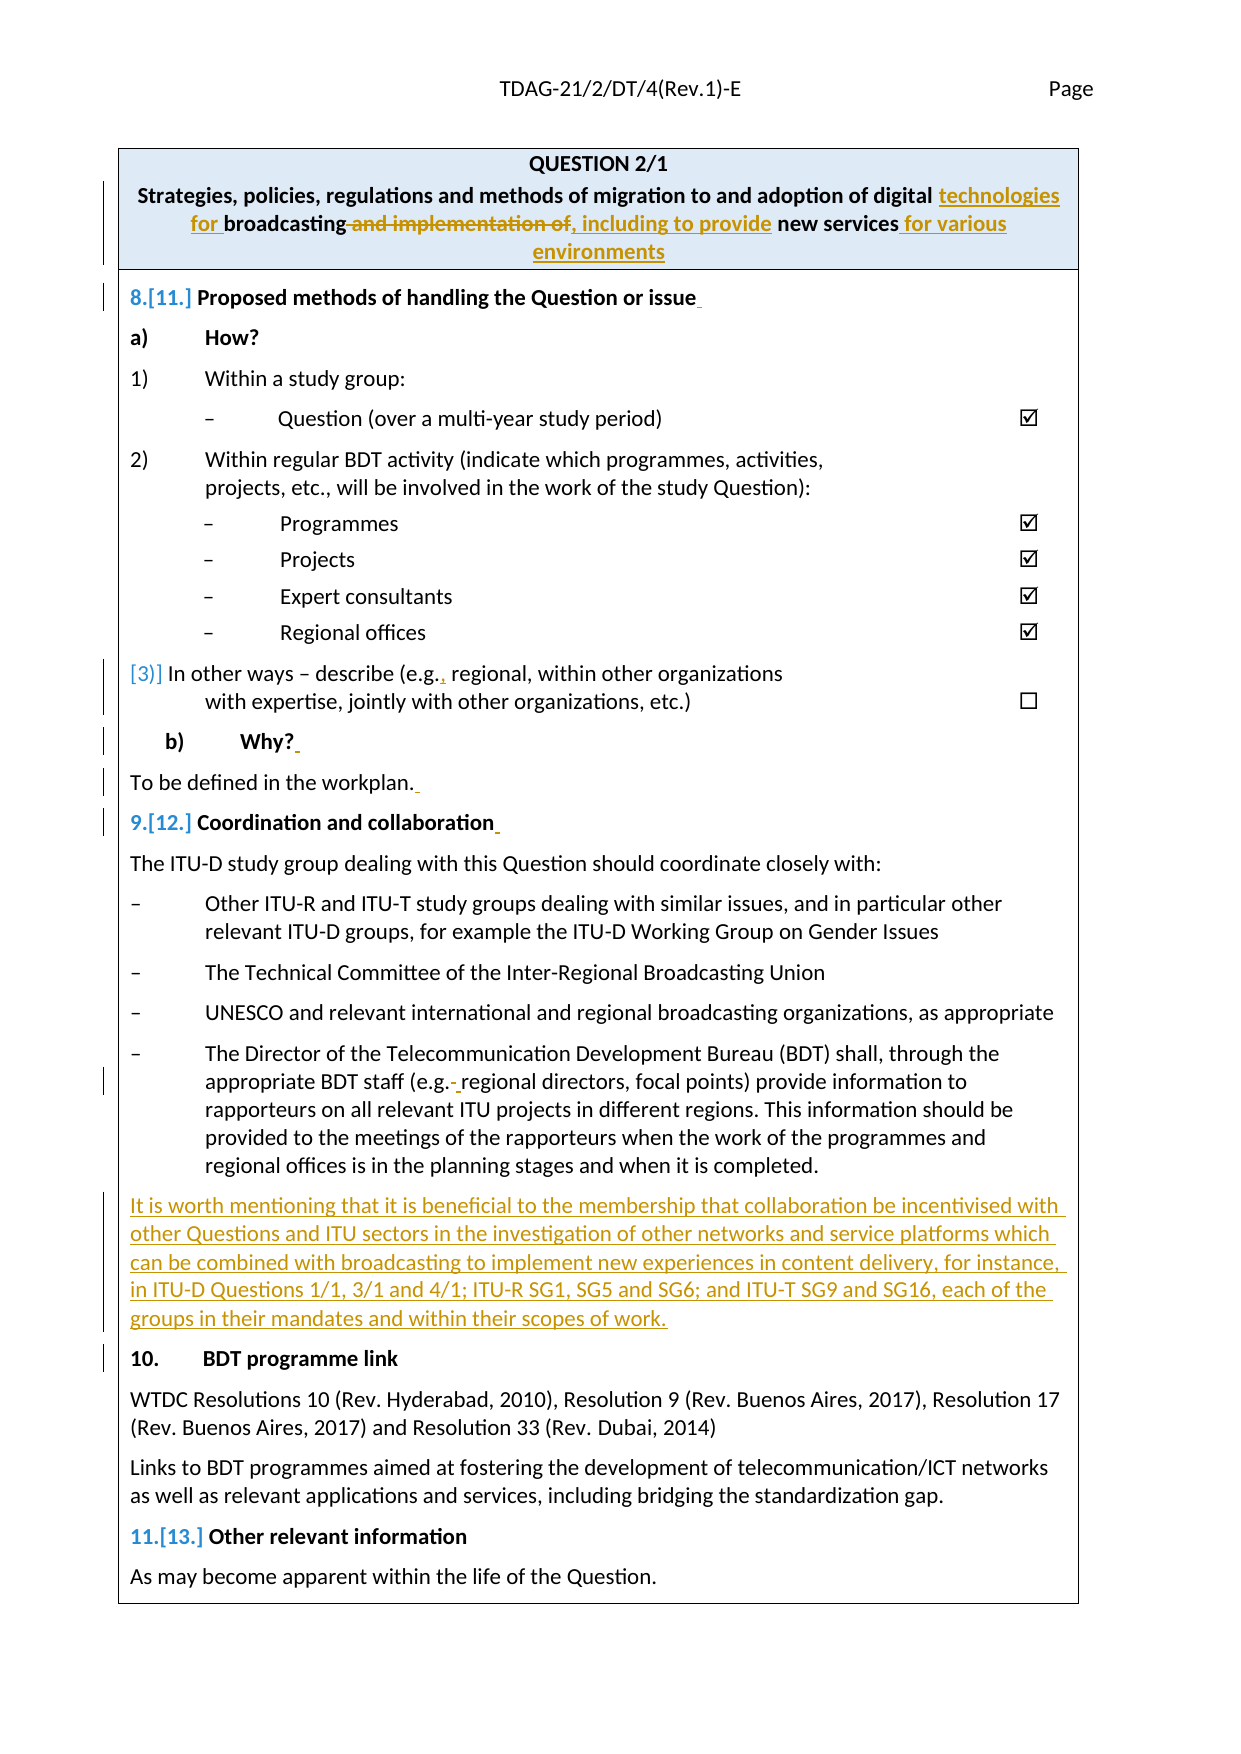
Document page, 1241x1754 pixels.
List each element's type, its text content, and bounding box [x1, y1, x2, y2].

table_header QUESTION 2/1 Strategies, policies, regulations and methods of migration to and adoption of digital broadcasting new services [119, 149, 1078, 269]
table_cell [119, 270, 1078, 1603]
